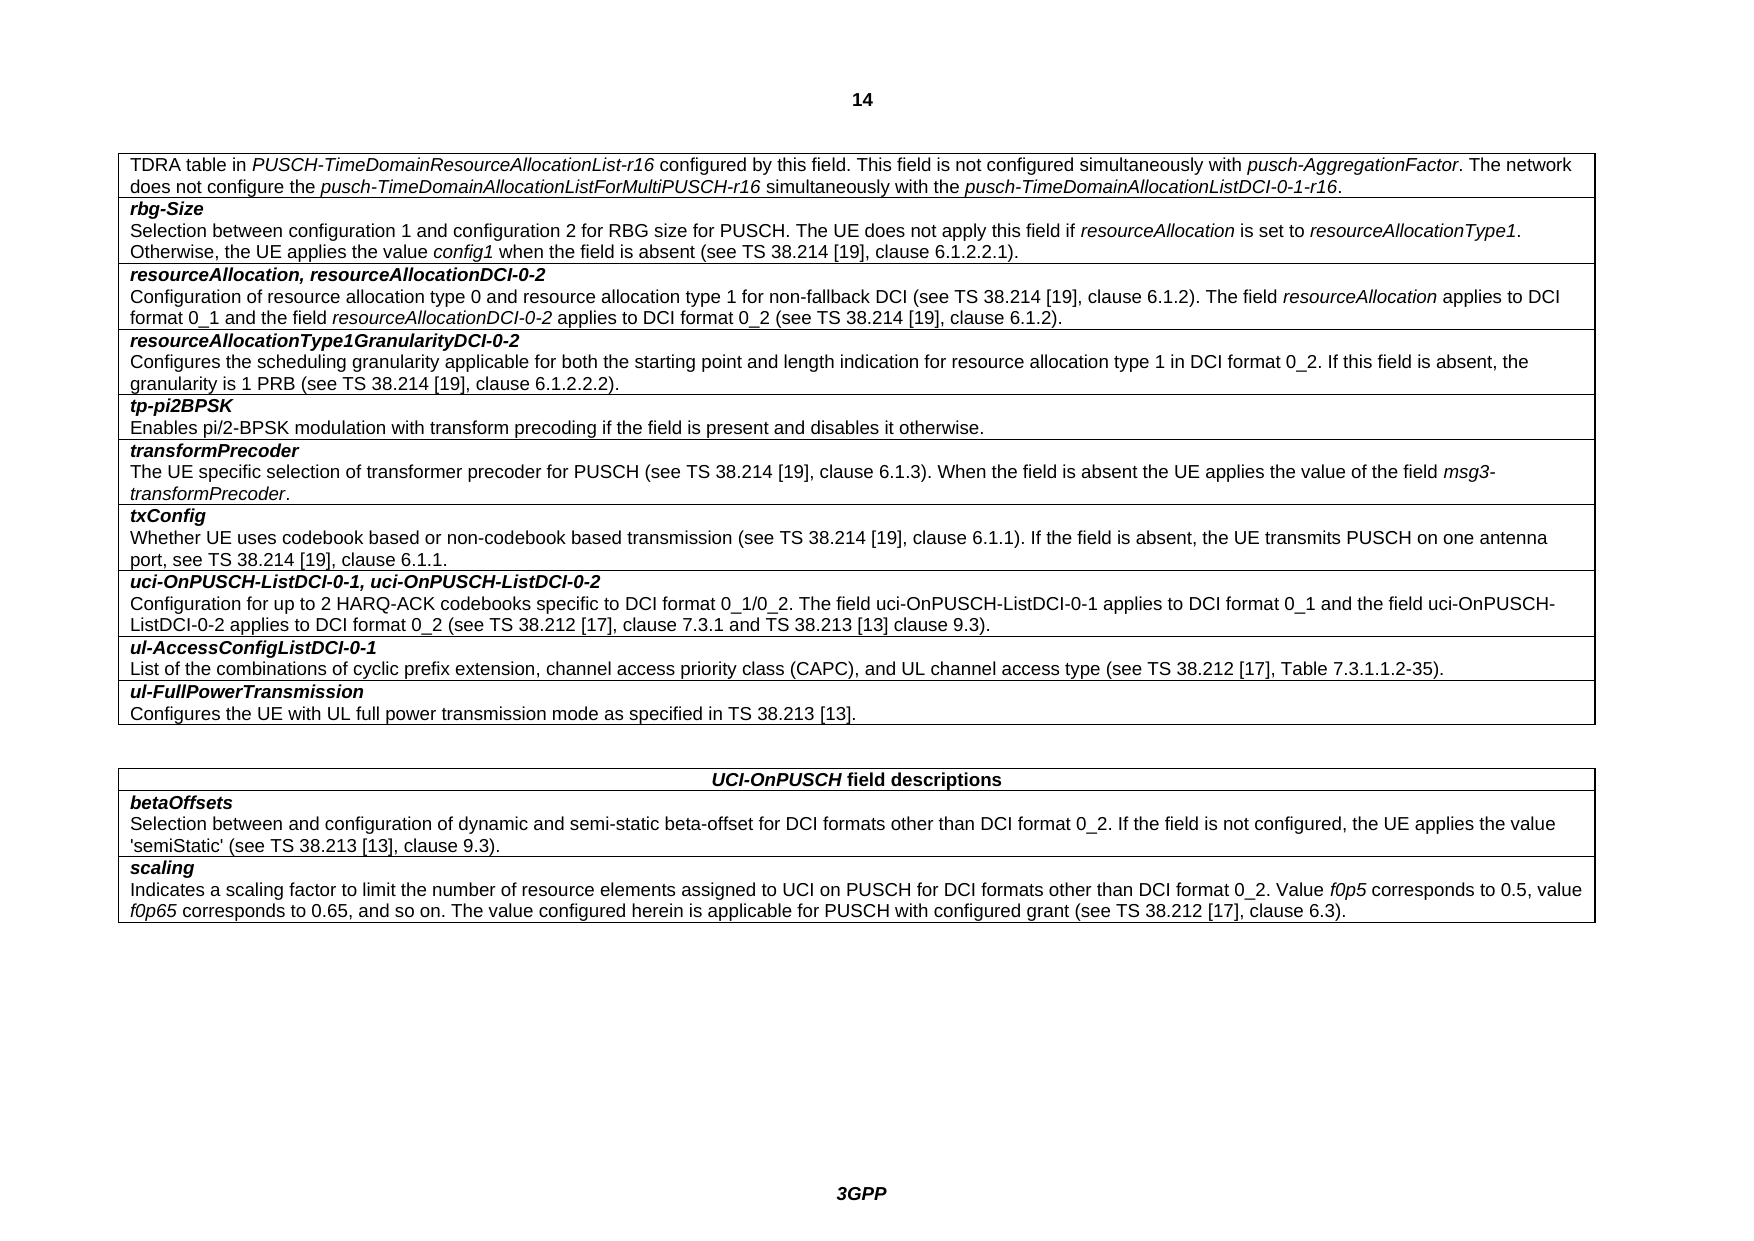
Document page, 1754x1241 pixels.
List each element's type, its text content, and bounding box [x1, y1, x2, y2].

table_cell txConfig Whether UE uses codebook based or non-codebook based transmission (see TS 38.214 [19], clause 6.1.1). If the field is absent, the UE transmits PUSCH on one antenna port, see TS 38.214 [19], clause 6.1.1. [119, 505, 1594, 570]
table_cell resourceAllocation, resourceAllocationDCI-0-2 Configuration of resource allocation type 0 and resource allocation type 1 for non-fallback DCI (see TS 38.214 [19], clause 6.1.2). The field resourceAllocation applies to DCI format 0_1 and the field resourceAllocationDCI-0-2 applies to DCI format 0_2 (see TS 38.214 [19], clause 6.1.2). [119, 264, 1594, 328]
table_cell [119, 154, 1594, 197]
table_cell ul-AccessConfigListDCI-0-1 List of the combinations of cyclic prefix extension, channel access priority class (CAPC), and UL channel access type (see TS 38.212 [17], Table 7.3.1.1.2-35). [119, 637, 1594, 680]
table_cell ul-FullPowerTransmission Configures the UE with UL full power transmission mode as specified in TS 38.213 [13]. [119, 681, 1594, 724]
table_cell scaling Indicates a scaling factor to limit the number of resource elements assigned to UCI on PUSCH for DCI formats other than DCI format 0_2. Value f0p5 corresponds to 0.5, value f0p65 corresponds to 0.65, and so on. The value configured herein is applicable for PUSCH with configured grant (see TS 38.212 [17], clause 6.3). [119, 857, 1594, 922]
table_cell resourceAllocationType1GranularityDCI-0-2 Configures the scheduling granularity applicable for both the starting point and length indication for resource allocation type 1 in DCI format 0_2. If this field is absent, the granularity is 1 PRB (see TS 38.214 [19], clause 6.1.2.2.2). [119, 330, 1594, 394]
table_header UCI-OnPUSCH field descriptions [119, 769, 1594, 790]
table_cell betaOffsets Selection between and configuration of dynamic and semi-static beta-offset for DCI formats other than DCI format 0_2. If the field is not configured, the UE applies the value 'semiStatic' (see TS 38.213 [13], clause 9.3). [119, 791, 1594, 856]
table_cell transformPrecoder The UE specific selection of transformer precoder for PUSCH (see TS 38.214 [19], clause 6.1.3). When the field is absent the UE applies the value of the field msg3-transformPrecoder. [119, 440, 1594, 504]
table_cell tp-pi2BPSK Enables pi/2-BPSK modulation with transform precoding if the field is present and disables it otherwise. [119, 395, 1594, 438]
table_cell rbg-Size Selection between configuration 1 and configuration 2 for RBG size for PUSCH. The UE does not apply this field if resourceAllocation is set to resourceAllocationType1. Otherwise, the UE applies the value config1 when the field is absent (see TS 38.214 [19], clause 6.1.2.2.1). [119, 198, 1594, 263]
table_cell uci-OnPUSCH-ListDCI-0-1, uci-OnPUSCH-ListDCI-0-2 Configuration for up to 2 HARQ-ACK codebooks specific to DCI format 0_1/0_2. The field uci-OnPUSCH-ListDCI-0-1 applies to DCI format 0_1 and the field uci-OnPUSCH-ListDCI-0-2 applies to DCI format 0_2 (see TS 38.212 [17], clause 7.3.1 and TS 38.213 [13] clause 9.3). [119, 571, 1594, 636]
